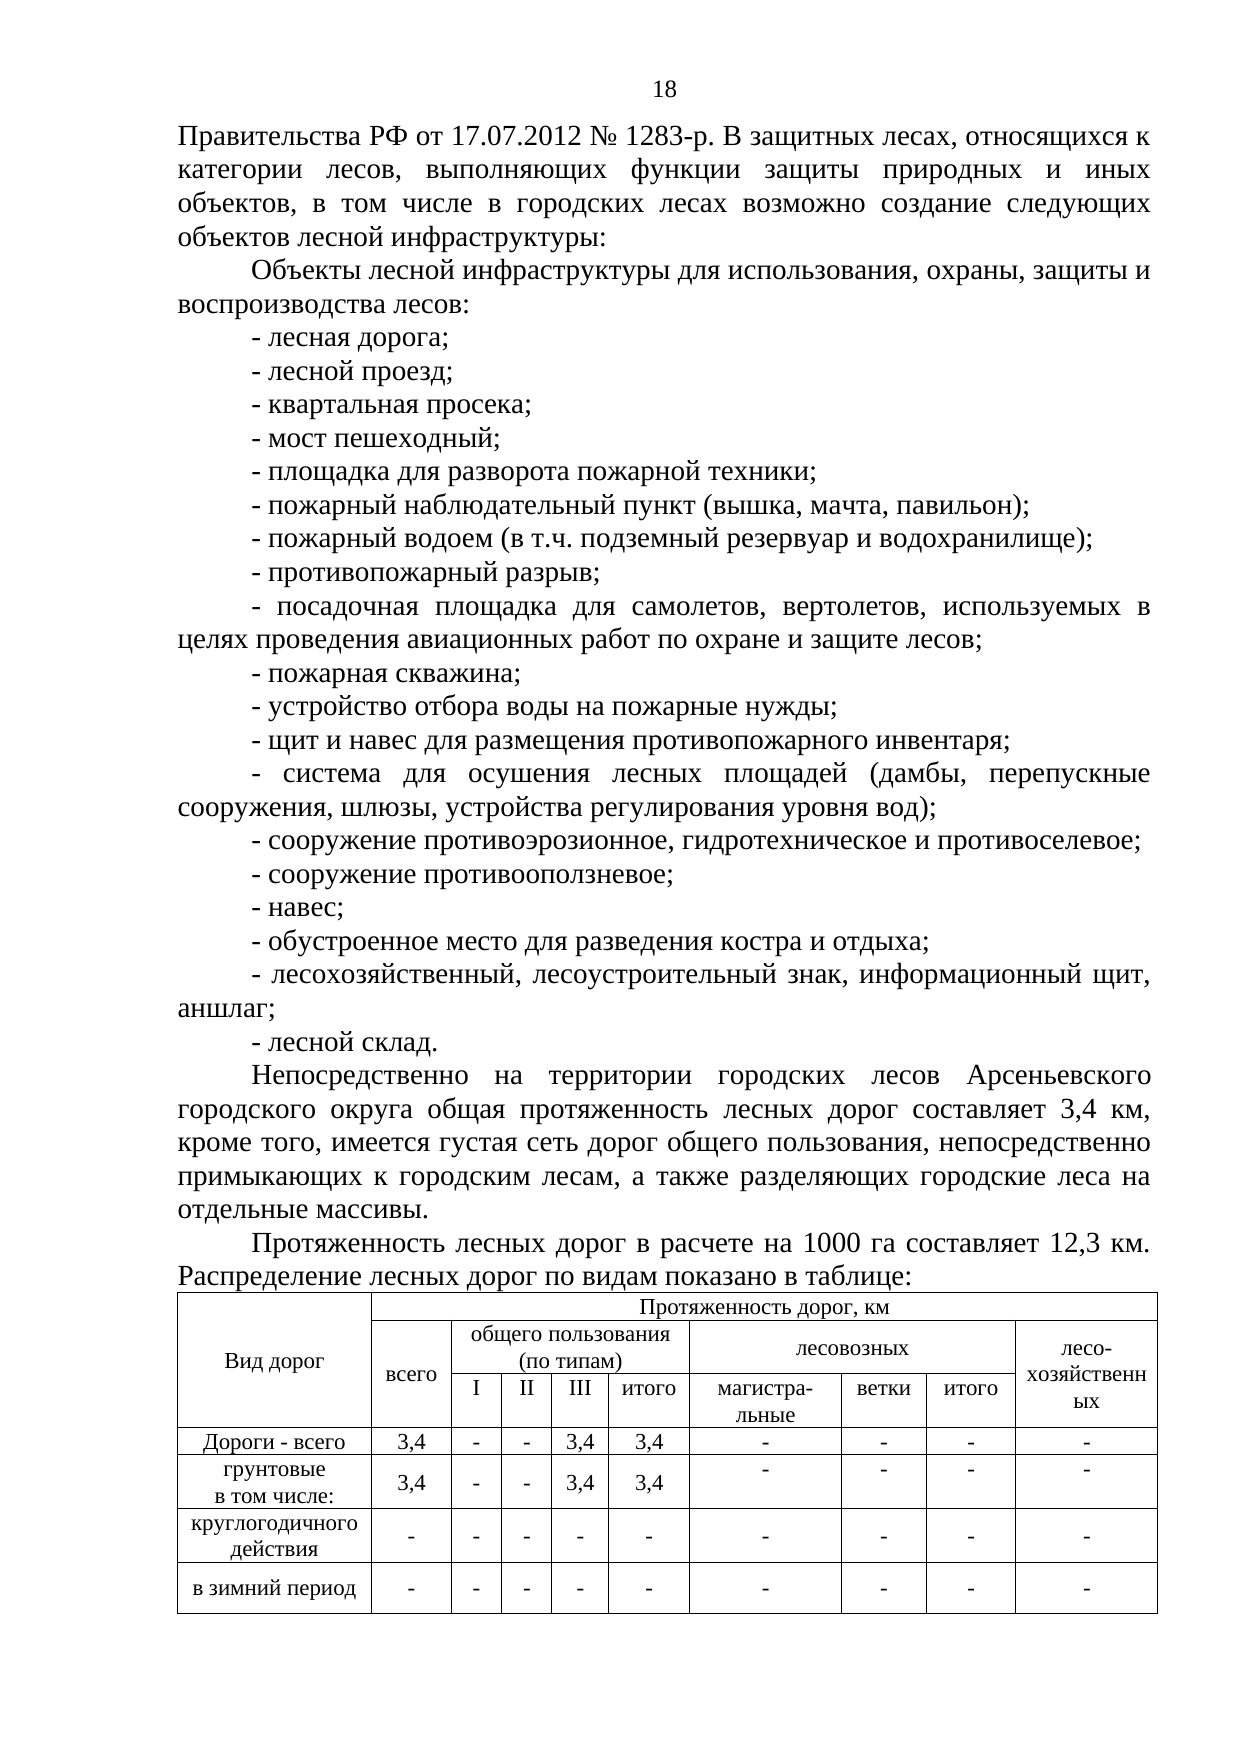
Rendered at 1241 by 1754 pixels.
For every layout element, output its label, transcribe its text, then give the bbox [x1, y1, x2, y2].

table_cell Дороги - всего [178, 1428, 371, 1454]
text Объекты лесной инфраструктуры для использования, охраны, защиты и воспроизводства лесов: [177, 252, 1152, 319]
text - противопожарный разрыв; [177, 554, 1152, 588]
table_cell - [502, 1509, 551, 1562]
table_header Вид дорог [178, 1293, 371, 1427]
table_cell - [1016, 1563, 1157, 1612]
text - лесной склад. [177, 1024, 1152, 1057]
table_cell грунтовые в том числе: [178, 1455, 371, 1508]
table_cell - [690, 1455, 841, 1508]
table_cell - [690, 1509, 841, 1562]
text - сооружение противоэрозионное, гидротехническое и противоселевое; [177, 822, 1152, 856]
table_cell магистра-льные [690, 1374, 841, 1427]
table_cell - [690, 1428, 841, 1454]
table_cell - [927, 1563, 1015, 1612]
table_cell 3,4 [372, 1428, 451, 1454]
text - посадочная площадка для самолетов, вертолетов, используемых в целях проведения авиационных работ по охране и защите лесов; [177, 588, 1152, 655]
table_cell - [372, 1509, 451, 1562]
table_cell - [502, 1455, 551, 1508]
text - устройство отбора воды на пожарные нужды; [177, 688, 1152, 722]
table_cell III [552, 1374, 608, 1427]
text - площадка для разворота пожарной техники; [177, 453, 1152, 487]
table_cell 3,4 [552, 1428, 608, 1454]
table_cell в зимний период [178, 1563, 371, 1612]
table_cell - [609, 1509, 689, 1562]
table_cell I [452, 1374, 501, 1427]
text Протяженность лесных дорог в расчете на 1000 га составляет 12,3 км. Распределение лесных дорог по видам показано в таблице: [177, 1225, 1152, 1292]
table_cell - [842, 1563, 926, 1612]
table_cell 3,4 [609, 1428, 689, 1454]
table_cell ветки [842, 1374, 926, 1427]
text - квартальная просека; [177, 386, 1152, 420]
table_cell 3,4 [372, 1455, 451, 1508]
text - мост пешеходный; [177, 420, 1152, 453]
table_cell итого [927, 1374, 1015, 1427]
table_cell - [1016, 1509, 1157, 1562]
table_cell - [1016, 1428, 1157, 1454]
text - пожарный наблюдательный пункт (вышка, мачта, павильон); [177, 487, 1152, 521]
table_cell - [452, 1428, 501, 1454]
table_cell всего [372, 1321, 451, 1427]
table_header Протяженность дорог, км [372, 1293, 1157, 1319]
table_cell - [552, 1509, 608, 1562]
table_cell - [609, 1563, 689, 1612]
table_cell - [927, 1509, 1015, 1562]
table_cell - [927, 1428, 1015, 1454]
table_cell - [1016, 1455, 1157, 1508]
text - лесной проезд; [177, 353, 1152, 386]
text - обустроенное место для разведения костра и отдыха; [177, 923, 1152, 957]
table_cell - [842, 1455, 926, 1508]
table_cell - [842, 1428, 926, 1454]
table_cell - [372, 1563, 451, 1612]
text - пожарная скважина; [177, 655, 1152, 688]
table_cell - [927, 1455, 1015, 1508]
text - лесная дорога; [177, 319, 1152, 353]
table_cell круглогодичного действия [178, 1509, 371, 1562]
text - навес; [177, 889, 1152, 923]
table_cell лесовозных [690, 1321, 1015, 1373]
table_cell - [552, 1563, 608, 1612]
text Непосредственно на территории городских лесов Арсеньевского городского округа общая протяженность лесных дорог составляет 3,4 км, кроме того, имеется густая сеть дорог общего пользования, непосредственно примыкающих к городским лесам, а также разделяющих городские леса на отдельные массивы. [177, 1057, 1152, 1225]
table_cell - [452, 1509, 501, 1562]
table_cell - [452, 1563, 501, 1612]
text - система для осушения лесных площадей (дамбы, перепускные сооружения, шлюзы, устройства регулирования уровня вод); [177, 755, 1152, 822]
table_cell - [452, 1455, 501, 1508]
table_cell - [502, 1563, 551, 1612]
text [177, 118, 1152, 252]
table_cell II [502, 1374, 551, 1427]
table_cell 3,4 [552, 1455, 608, 1508]
text - сооружение противооползневое; [177, 856, 1152, 889]
text - лесохозяйственный, лесоустроительный знак, информационный щит, аншлаг; [177, 957, 1152, 1024]
table_cell итого [609, 1374, 689, 1427]
text - пожарный водоем (в т.ч. подземный резервуар и водохранилище); [177, 521, 1152, 554]
table_cell лесо-хозяйственных [1016, 1321, 1157, 1427]
table_cell - [502, 1428, 551, 1454]
table_cell 3,4 [609, 1455, 689, 1508]
table_cell - [690, 1563, 841, 1612]
table_cell - [842, 1509, 926, 1562]
table_cell общего пользования (по типам) [452, 1321, 689, 1373]
text - щит и навес для размещения противопожарного инвентаря; [177, 722, 1152, 755]
